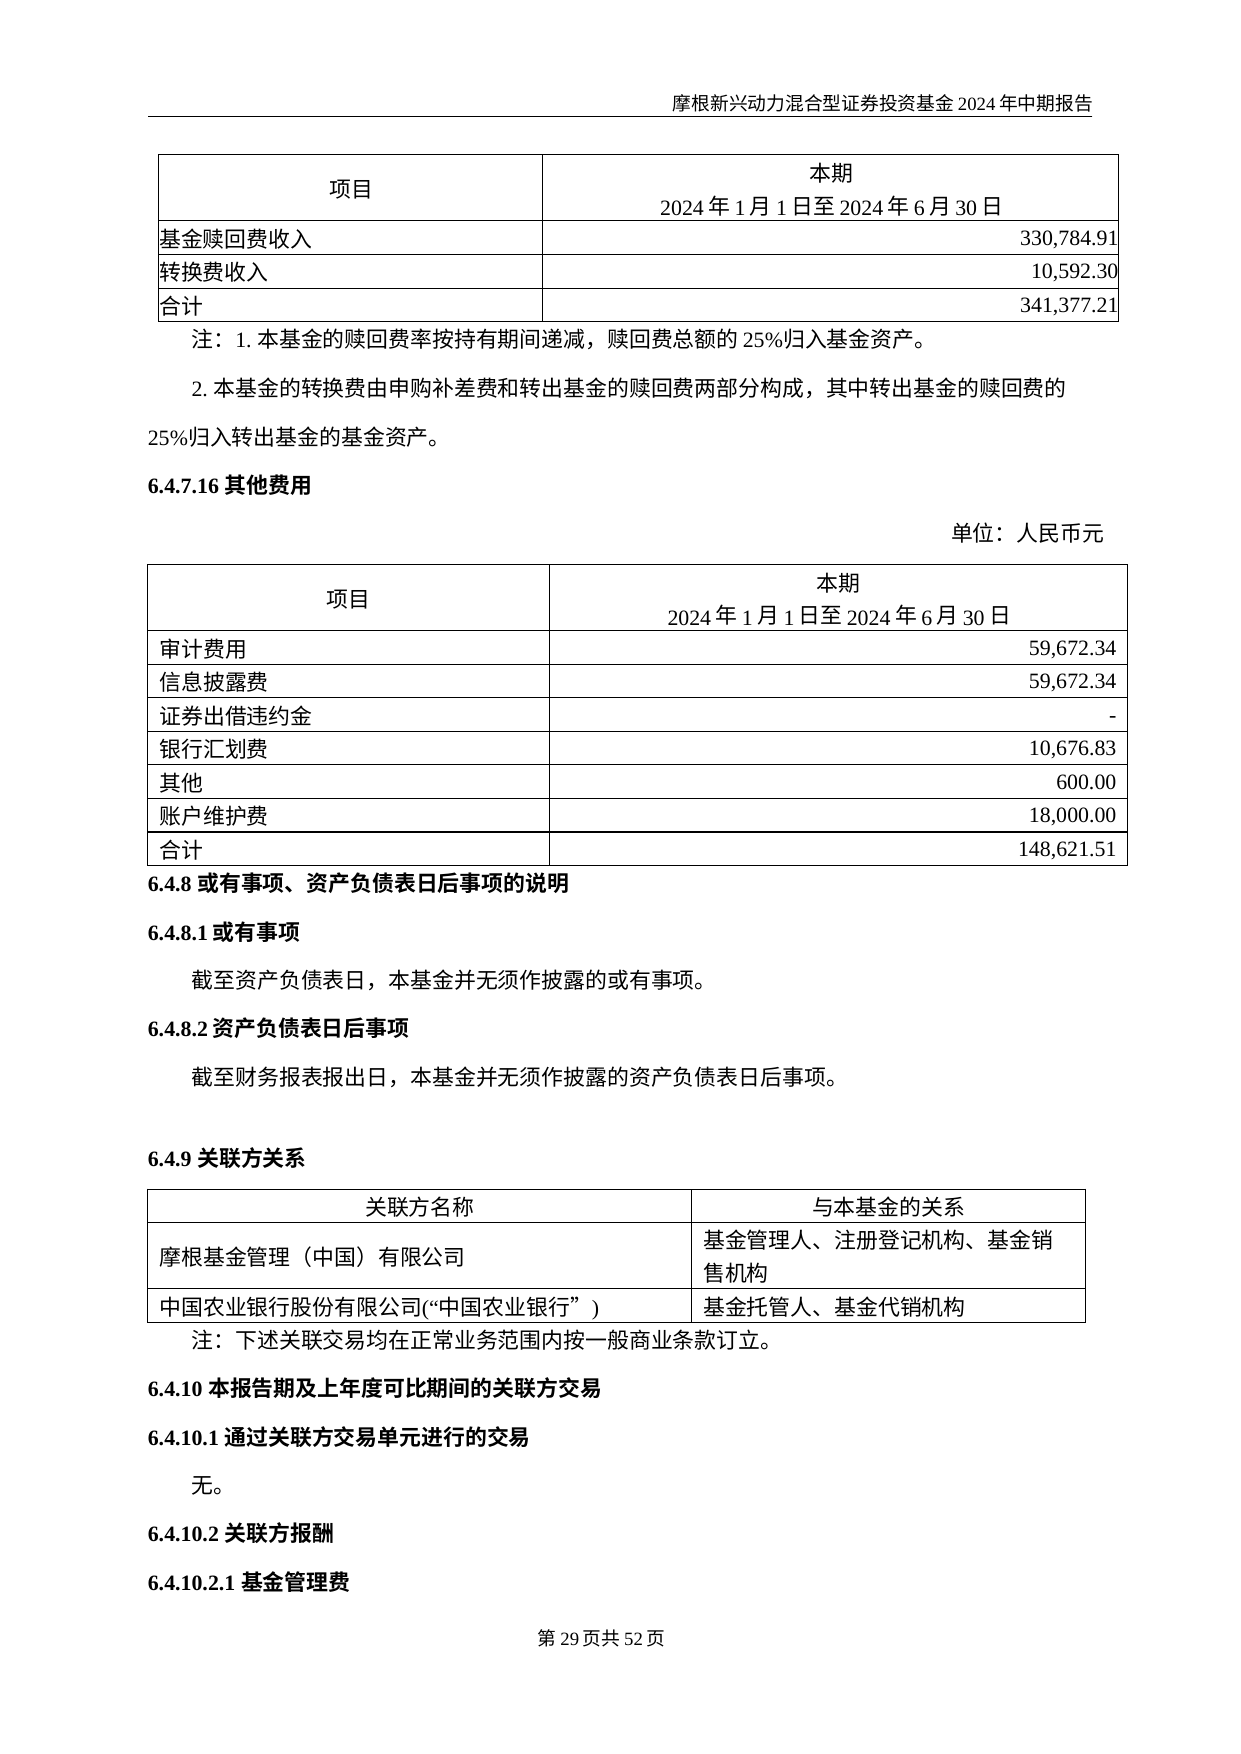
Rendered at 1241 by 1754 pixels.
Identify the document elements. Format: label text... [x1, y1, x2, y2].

text 单位：人民币元 [148, 516, 1104, 548]
text 截至财务报表报出日，本基金并无须作披露的资产负债表日后事项。 [148, 1059, 1092, 1092]
text 6.4.8.1或有事项 [148, 914, 1092, 947]
text 6.4.9 关联方关系 [148, 1140, 1092, 1173]
table_cell 转换费收入 [159, 255, 542, 287]
text 无。 [148, 1468, 1092, 1500]
table_cell 信息披露费 [148, 665, 549, 697]
table_header 本期 2024年1月1日至2024年6月30日 [543, 155, 1118, 220]
table_cell 中国农业银行股份有限公司(“中国农业银行”) [148, 1289, 691, 1322]
table_cell 10,676.83 [550, 732, 1127, 764]
table_cell 59,672.34 [550, 631, 1127, 664]
table_cell 10,592.30 [543, 255, 1118, 287]
text 2. 本基金的转换费由申购补差费和转出基金的赎回费两部分构成，其中转出基金的赎回费的25%归入转出基金的基金资产。 [148, 370, 1092, 452]
table_cell 基金管理人、注册登记机构、基金销售机构 [692, 1223, 1085, 1288]
table_cell 其他 [148, 765, 549, 798]
table_header 项目 [159, 155, 542, 220]
table_cell 合计 [148, 833, 549, 865]
text 6.4.7.16 其他费用 [148, 467, 1092, 500]
table_cell 基金赎回费收入 [159, 221, 542, 254]
table_cell 摩根基金管理（中国）有限公司 [148, 1223, 691, 1288]
table_cell - [550, 698, 1127, 731]
text 6.4.8 或有事项、资产负债表日后事项的说明 [148, 866, 1092, 898]
table_cell 600.00 [550, 765, 1127, 798]
text 6.4.10.2.1 基金管理费 [148, 1564, 1092, 1597]
table_header 与本基金的关系 [692, 1190, 1085, 1222]
table_cell 18,000.00 [550, 799, 1127, 831]
table_cell 330,784.91 [543, 221, 1118, 254]
table_cell 59,672.34 [550, 665, 1127, 697]
table_cell 148,621.51 [550, 833, 1127, 865]
text 截至资产负债表日，本基金并无须作披露的或有事项。 [148, 963, 1092, 995]
text 6.4.10.1 通过关联方交易单元进行的交易 [148, 1419, 1092, 1452]
text 6.4.10 本报告期及上年度可比期间的关联方交易 [148, 1371, 1092, 1403]
table_header 关联方名称 [148, 1190, 691, 1222]
table_cell 合计 [159, 289, 542, 321]
text 6.4.8.2资产负债表日后事项 [148, 1011, 1092, 1043]
table_cell 银行汇划费 [148, 732, 549, 764]
table_header 本期 2024年1月1日至2024年6月30日 [550, 565, 1127, 630]
table_cell 审计费用 [148, 631, 549, 664]
table_cell 账户维护费 [148, 799, 549, 831]
table_cell 341,377.21 [543, 289, 1118, 321]
text 注：1. 本基金的赎回费率按持有期间递减，赎回费总额的25%归入基金资产。 [148, 322, 1092, 354]
text 注：下述关联交易均在正常业务范围内按一般商业条款订立。 [148, 1323, 1092, 1355]
text 6.4.10.2 关联方报酬 [148, 1516, 1092, 1548]
table_cell 基金托管人、基金代销机构 [692, 1289, 1085, 1322]
table_header 项目 [148, 565, 549, 630]
table_cell 证券出借违约金 [148, 698, 549, 731]
